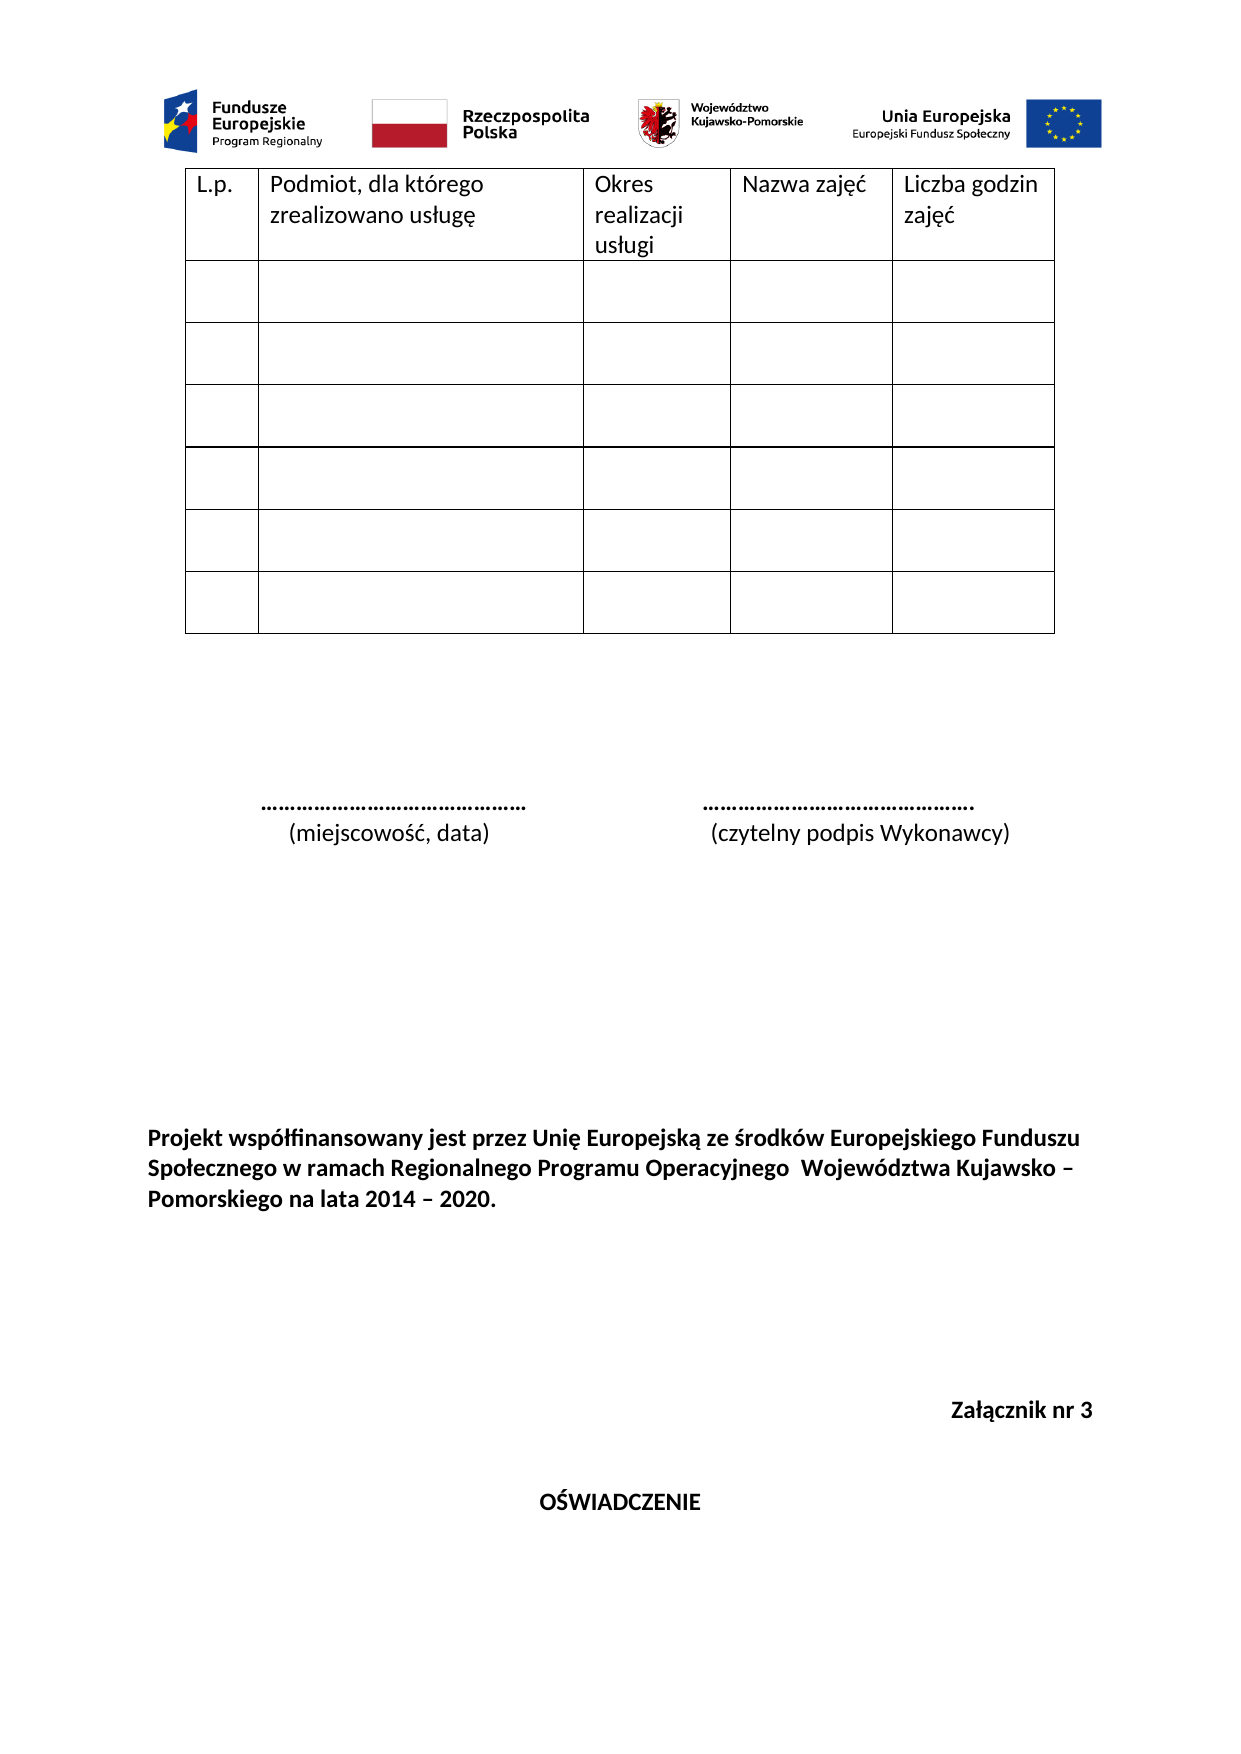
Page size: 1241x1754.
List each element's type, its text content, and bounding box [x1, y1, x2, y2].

table_cell [584, 261, 730, 322]
table_cell [731, 448, 892, 508]
table_cell [731, 385, 892, 446]
table_cell [893, 448, 1054, 508]
text Projekt współfinansowany jest przez Unię Europejską ze środków Europejskiego Funduszu Społecznego w ramach Regionalnego Programu Operacyjnego Województwa Kujawsko – Pomorskiego na lata 2014 – 2020. [148, 1122, 1093, 1213]
text OŚWIADCZENIE [148, 1486, 1093, 1516]
table_header L.p. [186, 169, 258, 260]
table_cell [186, 385, 258, 446]
list (miejscowość, data) (czytelny podpis Wykonawcy) [260, 817, 1093, 847]
table_cell [584, 448, 730, 508]
table_cell [186, 572, 258, 633]
text Załącznik nr 3 [148, 1394, 1093, 1425]
table_cell [259, 448, 583, 508]
table_cell [893, 385, 1054, 446]
table_header Podmiot, dla którego zrealizowano usługę [259, 169, 583, 260]
table_cell [186, 261, 258, 322]
table_cell [259, 385, 583, 446]
table_cell [731, 510, 892, 571]
table_cell [584, 385, 730, 446]
table_header Liczba godzin zajęć [893, 169, 1054, 260]
table_cell [731, 323, 892, 384]
table_header Okres realizacji usługi [584, 169, 730, 260]
table_cell [731, 261, 892, 322]
table_cell [731, 572, 892, 633]
table_cell [893, 323, 1054, 384]
list ……………………………………… ………………………………………. [260, 786, 1093, 817]
table_cell [584, 572, 730, 633]
table_cell [893, 510, 1054, 571]
table_cell [893, 261, 1054, 322]
table_cell [893, 572, 1054, 633]
table_cell [584, 510, 730, 571]
table_cell [259, 510, 583, 571]
table_cell [186, 510, 258, 571]
table_cell [259, 323, 583, 384]
table_cell [186, 448, 258, 508]
table_header Nazwa zajęć [731, 169, 892, 260]
picture [147, 73, 1118, 168]
table_cell [584, 323, 730, 384]
table_cell [259, 261, 583, 322]
table_cell [186, 323, 258, 384]
table_cell [259, 572, 583, 633]
